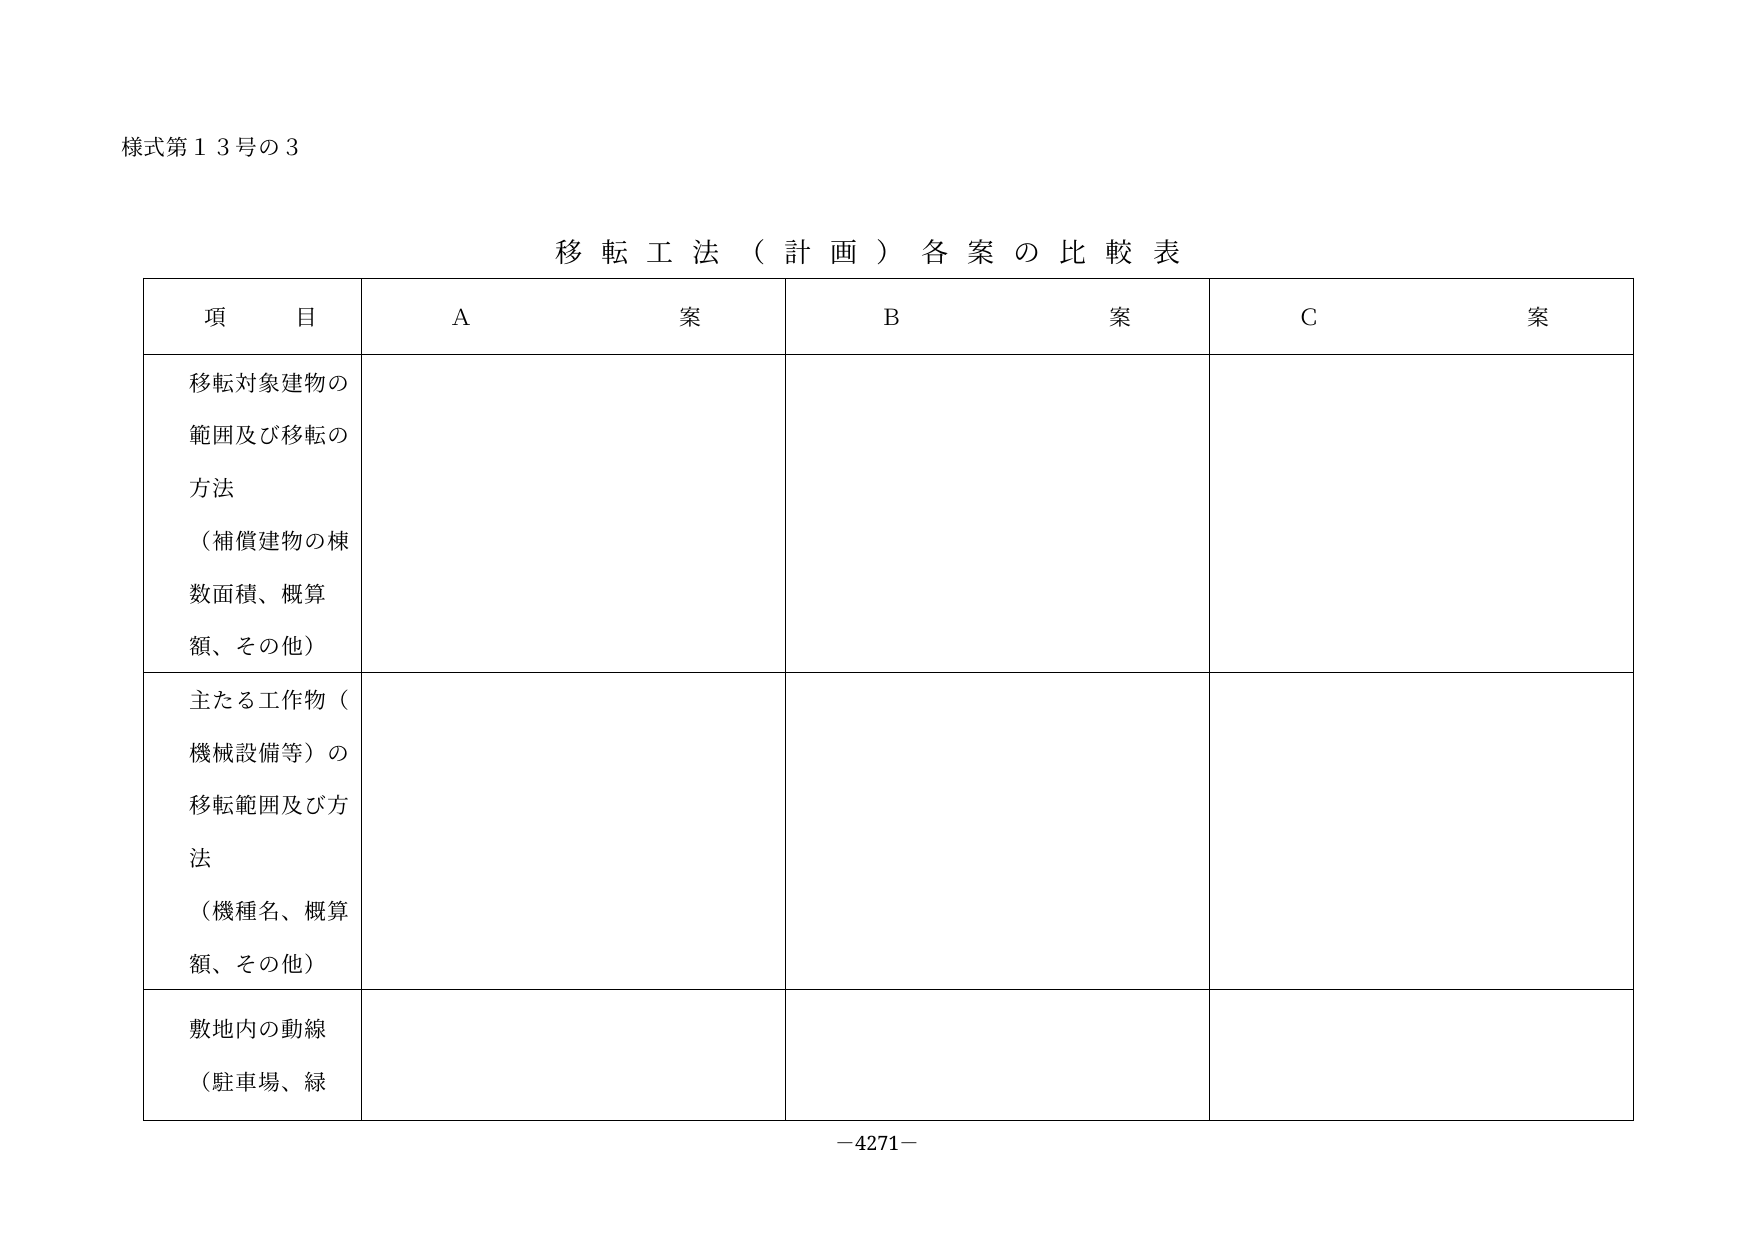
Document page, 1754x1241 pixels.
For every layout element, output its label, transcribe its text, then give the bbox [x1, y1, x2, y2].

table_cell [1210, 990, 1633, 1120]
table_cell [786, 355, 1209, 672]
table_header 項 目 [144, 279, 361, 354]
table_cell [144, 990, 361, 1120]
table_cell [1210, 673, 1633, 989]
table_cell 移転対象建物の 範囲及び移転の 方法 （補償建物の棟 数面積、概算 額、その他） [144, 355, 361, 672]
table_cell [362, 673, 785, 989]
table_cell 主たる工作物（ 機械設備等）の 移転範囲及び方 法 （機種名、概算 額、その他） [144, 673, 361, 989]
table_header Ａ 案 [362, 279, 785, 354]
text 様式第１３号の３ [121, 119, 1633, 172]
table_cell [362, 355, 785, 672]
table_header Ｂ 案 [786, 279, 1209, 354]
table_cell [362, 990, 785, 1120]
table_cell [786, 673, 1209, 989]
table_header Ｃ 案 [1210, 279, 1633, 354]
table_cell [1210, 355, 1633, 672]
text 移転工法（計画）各案の比較表 [121, 225, 1633, 277]
table_cell [786, 990, 1209, 1120]
